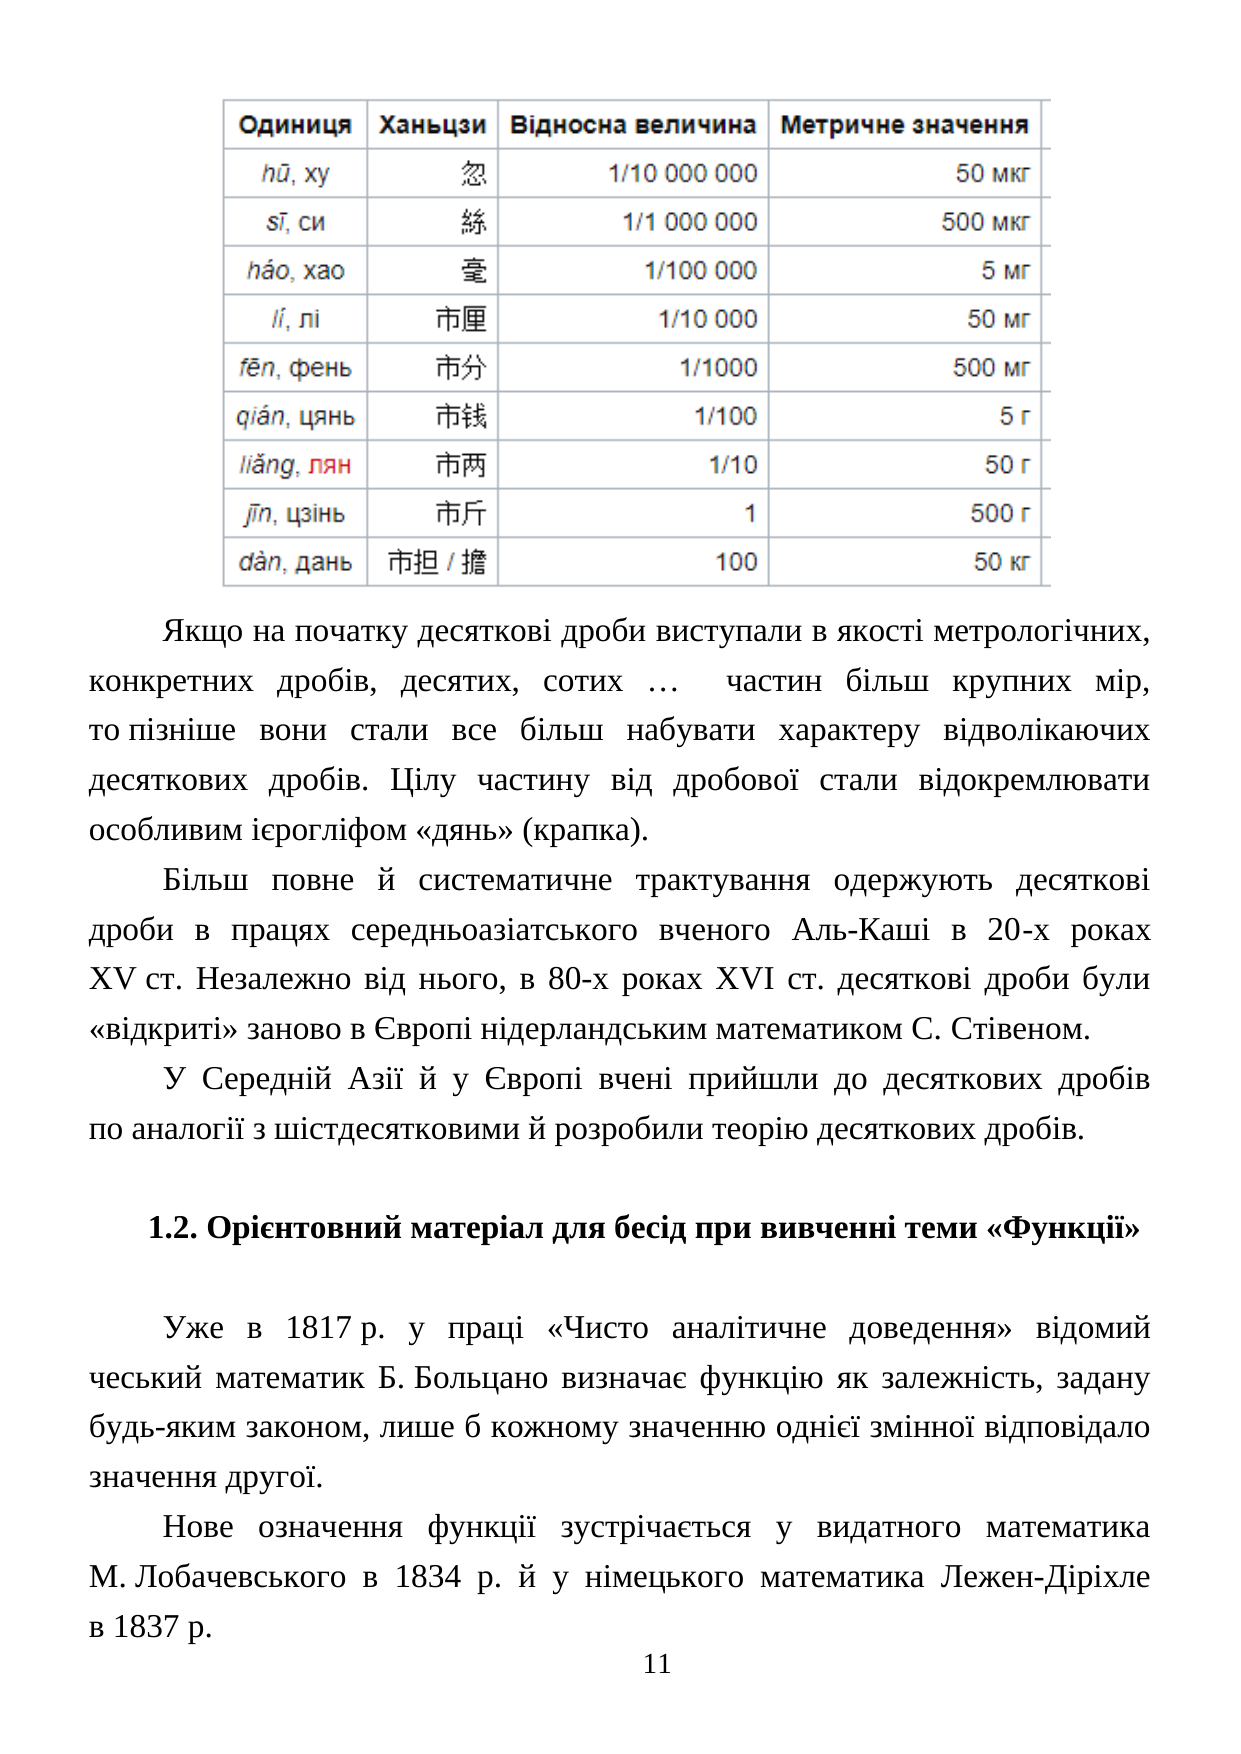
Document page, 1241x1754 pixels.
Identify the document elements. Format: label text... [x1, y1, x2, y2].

picture [189, 88, 1051, 602]
subtitle 1.2. Орієнтовний матеріал для бесід при вивченні теми «Функції» [89, 1207, 1152, 1246]
text Уже в 1817 р. у праці «Чисто аналітичне доведення» відомий чеський математик Б. Больцано визначає функцію як залежність, задану будь-яким законом, лише б кожному значенню однієї змінної відповідало значення другої. [89, 1307, 1152, 1495]
text Нове означення функції зустрічається у видатного математика М. Лобачевського в 1834 р. й у німецького математика Лежен-Діріхле в 1837 р. [89, 1506, 1152, 1644]
text Більш повне й систематичне трактування одержують десяткові дроби в працях середньоазіатського вченого Аль-Каші в 20-х роках ХV ст. Незалежно від нього, в 80-х роках ХVI ст. десяткові дроби були «відкриті» заново в Європі нідерландським математиком С. Стівеном. [89, 859, 1152, 1047]
text Якщо на початку десяткові дроби виступали в якості метрологічних, конкретних дробів, десятих, сотих … частин більш крупних мір, то пізніше вони стали все більш набувати характеру відволікаючих десяткових дробів. Цілу частину від дробової стали відокремлювати особливим ієрогліфом «дянь» (крапка). [89, 610, 1152, 847]
text У Середній Азії й у Європі вчені прийшли до десяткових дробів по аналогії з шістдесятковими й розробили теорію десяткових дробів. [89, 1058, 1152, 1146]
